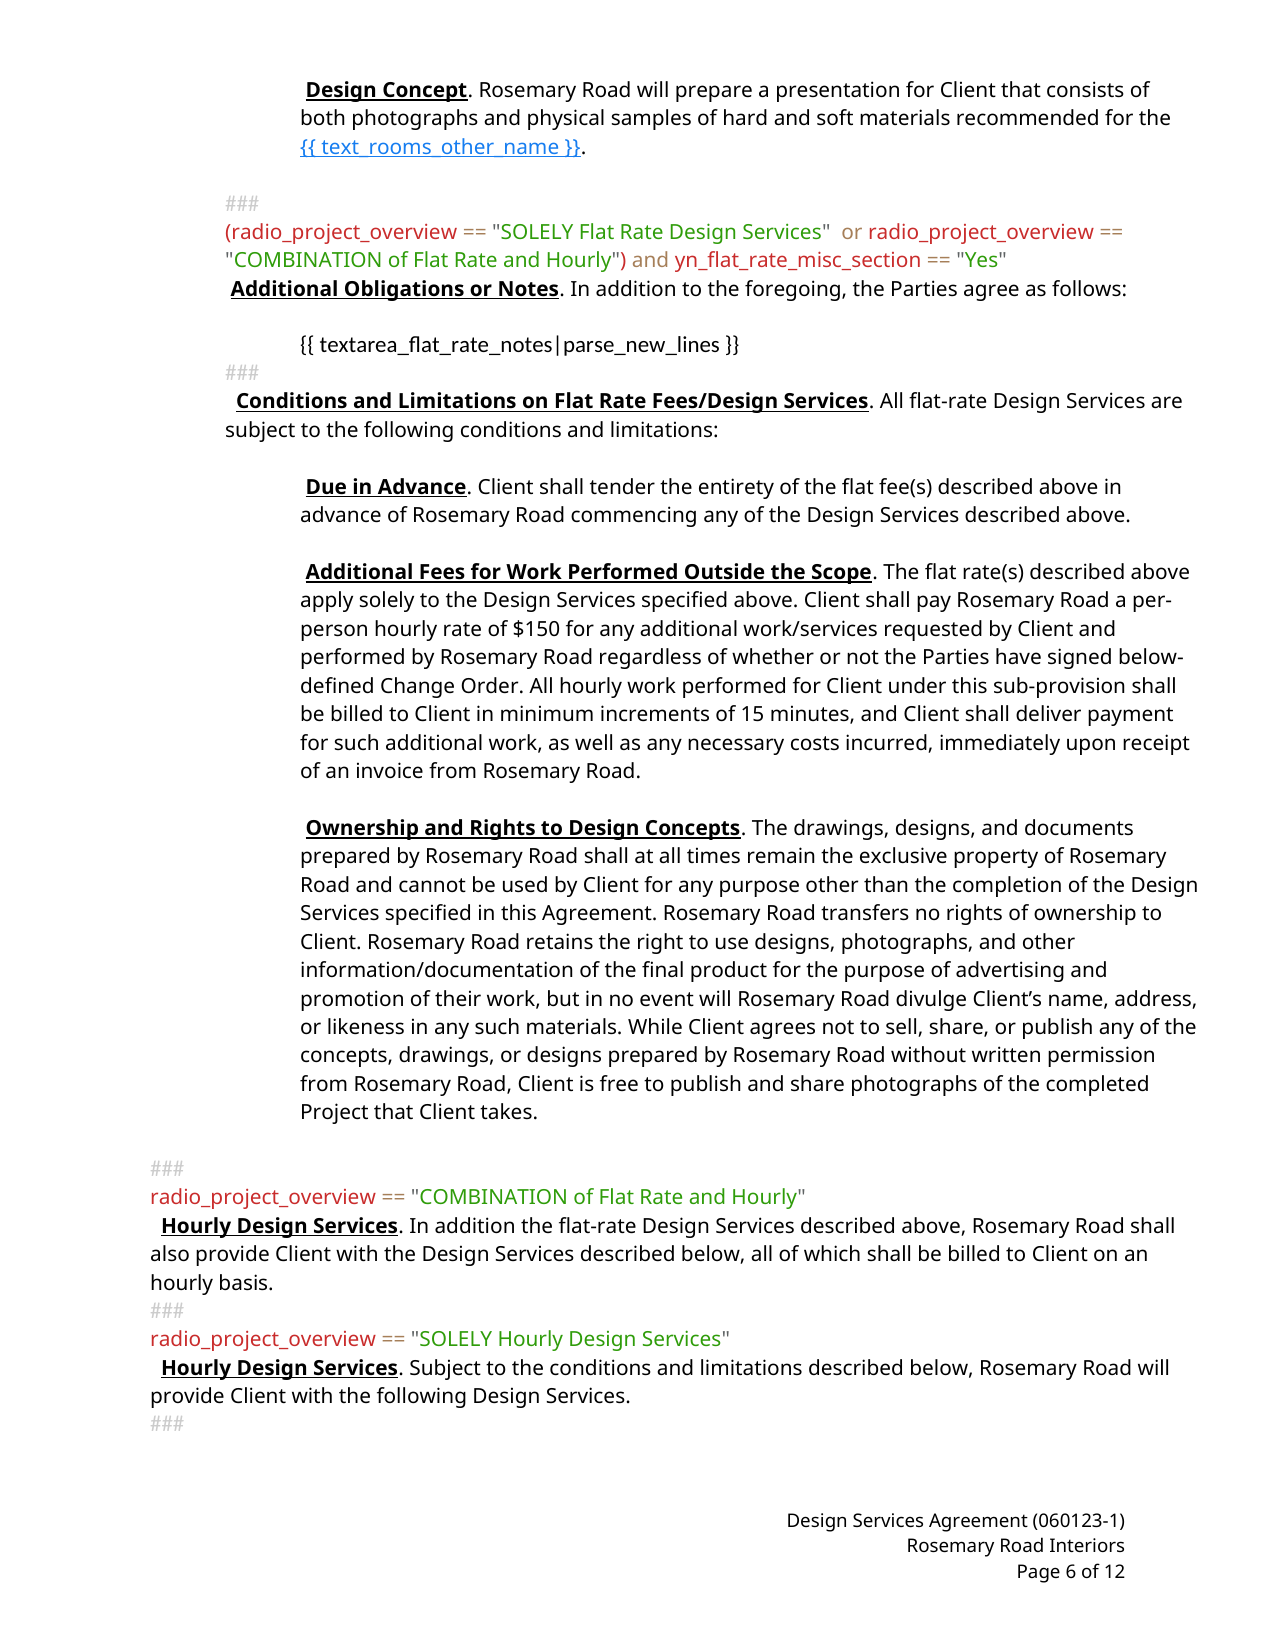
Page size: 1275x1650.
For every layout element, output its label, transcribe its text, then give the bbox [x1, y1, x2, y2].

text Conditions and Limitations on Flat Rate Fees/Design Services. All flat-rate Design Services are subject to the following conditions and limitations: [225, 387, 1200, 443]
text Hourly Design Services. Subject to the conditions and limitations described below, Rosemary Road will provide Client with the following Design Services. [150, 1353, 1200, 1409]
text Due in Advance. Client shall tender the entirety of the flat fee(s) described above in advance of Rosemary Road commencing any of the Design Services described above. [300, 472, 1200, 529]
text Design Concept. Rosemary Road will prepare a presentation for Client that consists of both photographs and physical samples of hard and soft materials recommended for the . [300, 75, 1200, 160]
text Additional Fees for Work Performed Outside the Scope. The flat rate(s) described above apply solely to the Design Services specified above. Client shall pay Rosemary Road a per-person hourly rate of $150 for any additional work/services requested by Client and performed by Rosemary Road regardless of whether or not the Parties have signed below-defined Change Order. All hourly work performed for Client under this sub-provision shall be billed to Client in minimum increments of 15 minutes, and Client shall deliver payment for such additional work, as well as any necessary costs incurred, immediately upon receipt of an invoice from Rosemary Road. [300, 557, 1200, 785]
text Additional Obligations or Notes. In addition to the foregoing, the Parties agree as follows: [225, 274, 1200, 302]
text Hourly Design Services. In addition the flat-rate Design Services described above, Rosemary Road shall also provide Client with the Design Services described below, all of which shall be billed to Client on an hourly basis. [150, 1211, 1200, 1296]
text Ownership and Rights to Design Concepts. The drawings, designs, and documents prepared by Rosemary Road shall at all times remain the exclusive property of Rosemary Road and cannot be used by Client for any purpose other than the completion of the Design Services specified in this Agreement. Rosemary Road transfers no rights of ownership to Client. Rosemary Road retains the right to use designs, photographs, and other information/documentation of the final product for the purpose of advertising and promotion of their work, but in no event will Rosemary Road divulge Client’s name, address, or likeness in any such materials. While Client agrees not to sell, share, or publish any of the concepts, drawings, or designs prepared by Rosemary Road without written permission from Rosemary Road, Client is free to publish and share photographs of the completed Project that Client takes. [300, 813, 1200, 1126]
